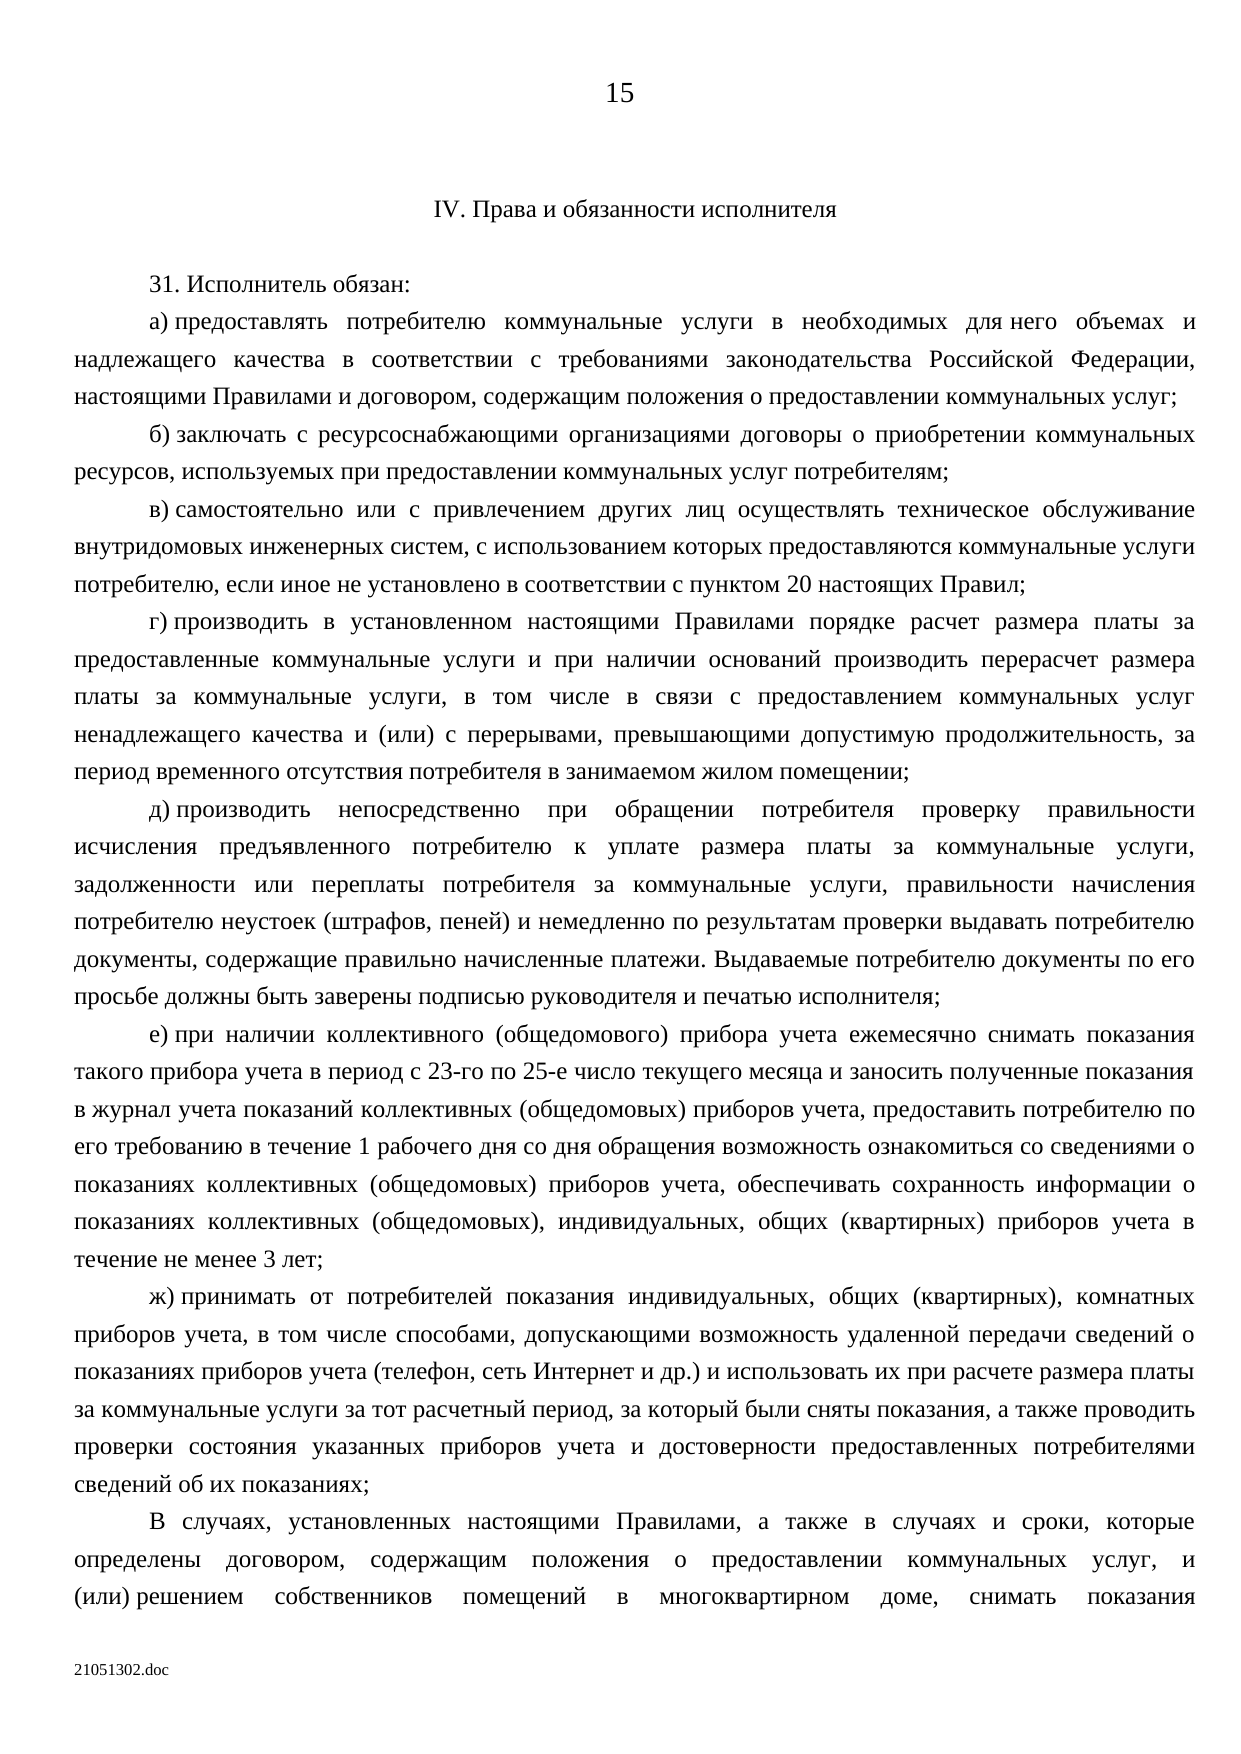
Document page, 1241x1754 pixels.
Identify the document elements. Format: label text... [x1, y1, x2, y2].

text ж) принимать от потребителей показания индивидуальных, общих (квартирных), комнатных приборов учета, в том числе способами, допускающими возможность удаленной передачи сведений о показаниях приборов учета (телефон, сеть Интернет и др.) и использовать их при расчете размера платы за коммунальные услуги за тот расчетный период, за который были сняты показания, а также проводить проверки состояния указанных приборов учета и достоверности предоставленных потребителями сведений об их показаниях; [74, 1273, 1196, 1498]
text б) заключать с ресурсоснабжающими организациями договоры о приобретении коммунальных ресурсов, используемых при предоставлении коммунальных услуг потребителям; [74, 410, 1196, 485]
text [74, 1498, 1196, 1610]
text д) производить непосредственно при обращении потребителя проверку правильности исчисления предъявленного потребителю к уплате размера платы за коммунальные услуги, задолженности или переплаты потребителя за коммунальные услуги, правильности начисления потребителю неустоек (штрафов, пеней) и немедленно по результатам проверки выдавать потребителю документы, содержащие правильно начисленные платежи. Выдаваемые потребителю документы по его просьбе должны быть заверены подписью руководителя и печатью исполнителя; [74, 785, 1196, 1010]
text в) самостоятельно или с привлечением других лиц осуществлять техническое обслуживание внутридомовых инженерных систем, с использованием которых предоставляются коммунальные услуги потребителю, если иное не установлено в соответствии с пунктом 20 настоящих Правил; [74, 485, 1196, 598]
text 31. Исполнитель обязан: [74, 260, 1196, 298]
text IV. Права и обязанности исполнителя [74, 185, 1196, 223]
text е) при наличии коллективного (общедомового) прибора учета ежемесячно снимать показания такого прибора учета в период с 23-го по 25-е число текущего месяца и заносить полученные показания в журнал учета показаний коллективных (общедомовых) приборов учета, предоставить потребителю по его требованию в течение 1 рабочего дня со дня обращения возможность ознакомиться со сведениями о показаниях коллективных (общедомовых) приборов учета, обеспечивать сохранность информации о показаниях коллективных (общедомовых), индивидуальных, общих (квартирных) приборов учета в течение не менее 3 лет; [74, 1010, 1196, 1273]
text г) производить в установленном настоящими Правилами порядке расчет размера платы за предоставленные коммунальные услуги и при наличии оснований производить перерасчет размера платы за коммунальные услуги, в том числе в связи с предоставлением коммунальных услуг ненадлежащего качества и (или) с перерывами, превышающими допустимую продолжительность, за период временного отсутствия потребителя в занимаемом жилом помещении; [74, 598, 1196, 785]
text а) предоставлять потребителю коммунальные услуги в необходимых для него объемах и надлежащего качества в соответствии с требованиями законодательства Российской Федерации, настоящими Правилами и договором, содержащим положения о предоставлении коммунальных услуг; [74, 298, 1196, 410]
